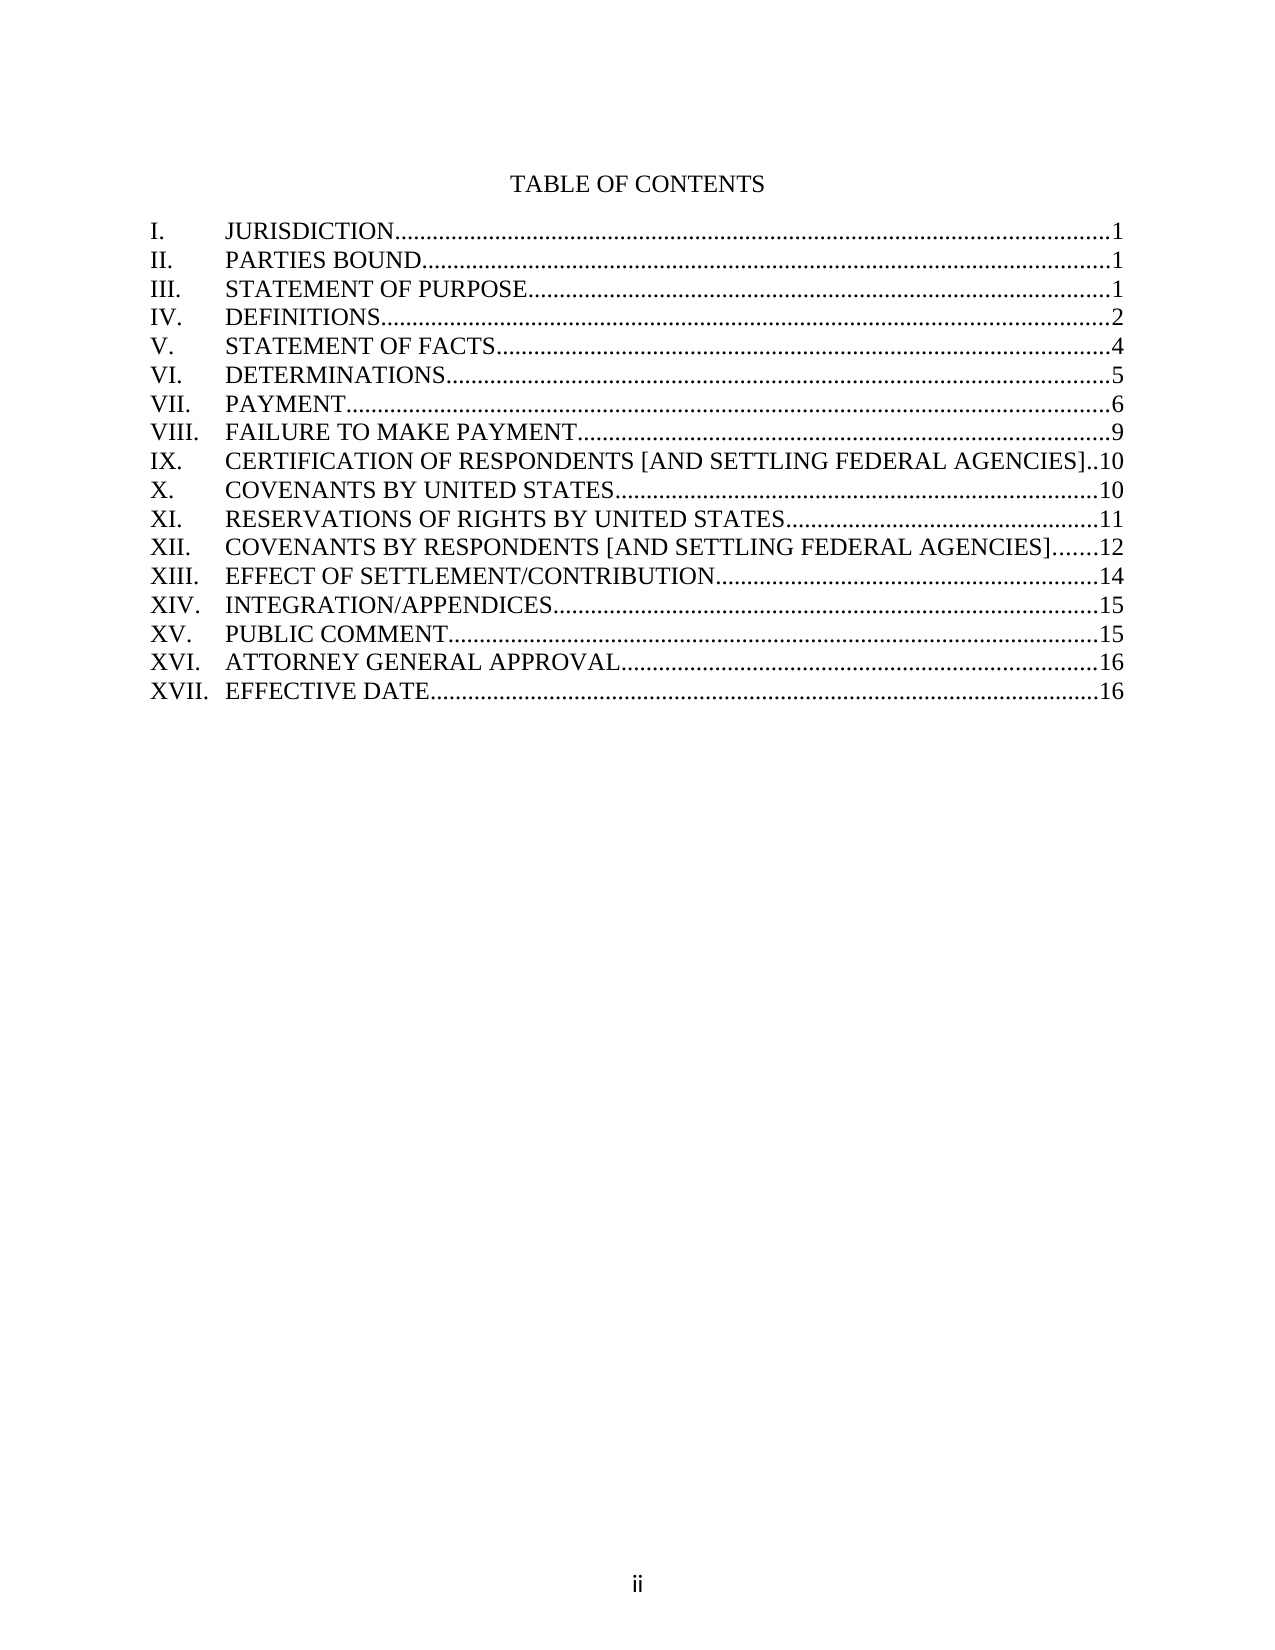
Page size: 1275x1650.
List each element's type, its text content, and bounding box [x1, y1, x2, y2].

text VIII. FAILURE TO MAKE PAYMENT 9 [150, 417, 1125, 446]
text TABLE OF CONTENTS [150, 169, 1125, 197]
text XIV. INTEGRATION/APPENDICES 15 [150, 590, 1125, 619]
text XIII. EFFECT OF SETTLEMENT/CONTRIBUTION 14 [150, 561, 1125, 590]
text XV. PUBLIC COMMENT 15 [150, 619, 1125, 647]
text XVI. ATTORNEY GENERAL APPROVAL 16 [150, 647, 1125, 676]
text III. STATEMENT OF PURPOSE 1 [150, 274, 1125, 302]
text II. PARTIES BOUND 1 [150, 245, 1125, 274]
text V. STATEMENT OF FACTS 4 [150, 331, 1125, 360]
text IV. DEFINITIONS 2 [150, 302, 1125, 331]
text X. COVENANTS BY UNITED STATES 10 [150, 475, 1125, 504]
text XI. RESERVATIONS OF RIGHTS BY UNITED STATES 11 [150, 504, 1125, 532]
text I. JURISDICTION 1 [150, 216, 1125, 245]
text XII. COVENANTS BY RESPONDENTS [AND SETTLING FEDERAL AGENCIES] 12 [150, 532, 1125, 561]
text XVII. EFFECTIVE DATE 16 [150, 676, 1125, 705]
text VI. DETERMINATIONS 5 [150, 360, 1125, 389]
text VII. PAYMENT 6 [150, 389, 1125, 417]
text IX. CERTIFICATION OF RESPONDENTS [AND SETTLING FEDERAL AGENCIES] 10 [150, 446, 1125, 475]
